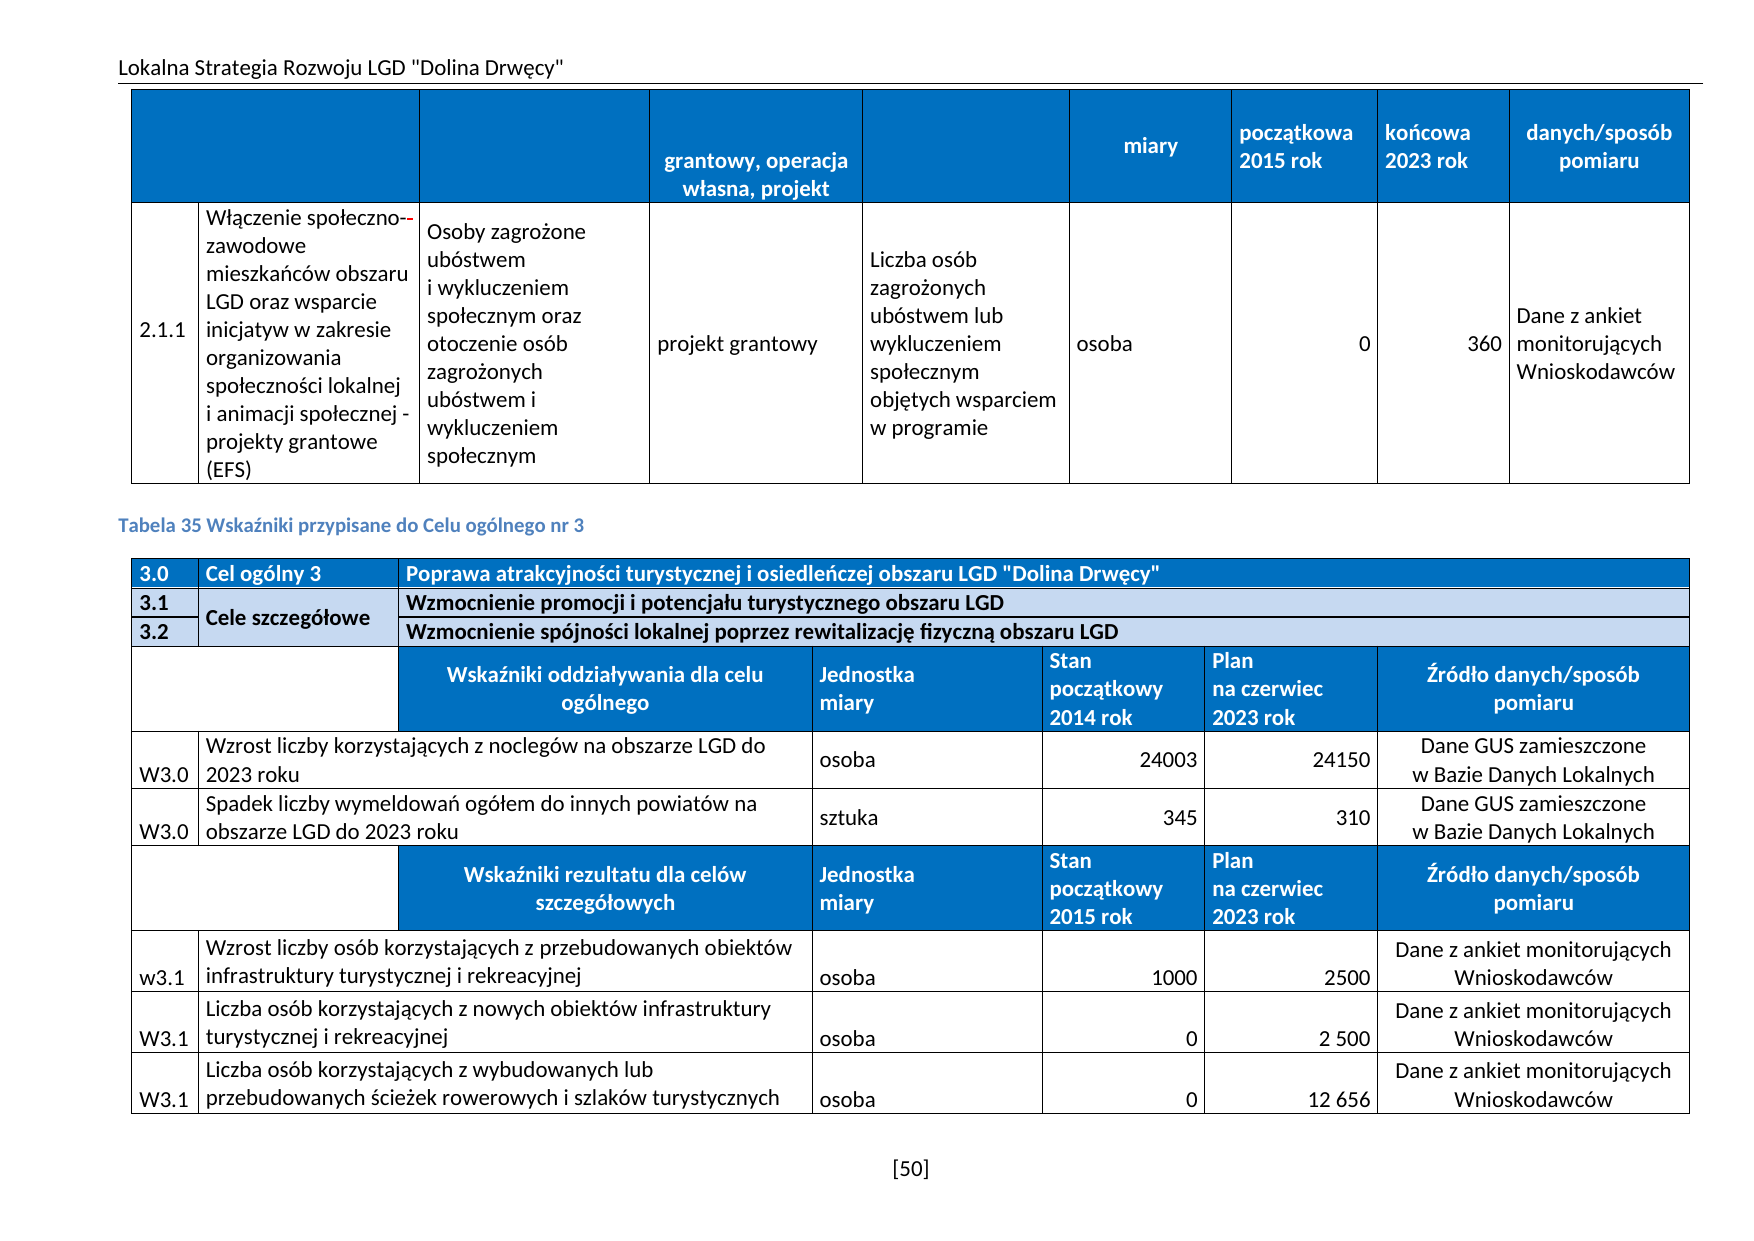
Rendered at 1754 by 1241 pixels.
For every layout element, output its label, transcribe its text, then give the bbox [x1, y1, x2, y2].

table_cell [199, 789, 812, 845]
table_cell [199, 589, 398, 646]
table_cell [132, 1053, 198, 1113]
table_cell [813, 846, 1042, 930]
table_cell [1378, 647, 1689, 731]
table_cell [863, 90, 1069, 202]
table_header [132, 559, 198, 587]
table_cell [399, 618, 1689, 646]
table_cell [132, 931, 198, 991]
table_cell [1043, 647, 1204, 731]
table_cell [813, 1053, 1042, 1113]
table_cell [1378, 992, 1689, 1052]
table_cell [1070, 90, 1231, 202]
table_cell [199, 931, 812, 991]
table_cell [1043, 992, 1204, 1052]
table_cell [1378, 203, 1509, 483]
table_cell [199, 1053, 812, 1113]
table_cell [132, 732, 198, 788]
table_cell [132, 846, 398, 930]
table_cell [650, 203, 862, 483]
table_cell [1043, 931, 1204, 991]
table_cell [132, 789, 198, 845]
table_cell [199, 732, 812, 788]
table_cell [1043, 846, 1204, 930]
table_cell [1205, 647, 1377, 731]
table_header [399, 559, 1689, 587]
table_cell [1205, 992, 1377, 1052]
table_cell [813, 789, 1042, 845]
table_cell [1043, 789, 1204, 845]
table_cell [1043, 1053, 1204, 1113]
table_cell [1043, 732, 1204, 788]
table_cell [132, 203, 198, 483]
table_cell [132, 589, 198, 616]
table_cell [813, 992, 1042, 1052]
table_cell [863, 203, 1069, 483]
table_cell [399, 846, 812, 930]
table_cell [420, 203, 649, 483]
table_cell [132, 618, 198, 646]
text Tabela 35 Wskaźniki przypisane do Celu ogólnego nr 3 [118, 512, 1703, 537]
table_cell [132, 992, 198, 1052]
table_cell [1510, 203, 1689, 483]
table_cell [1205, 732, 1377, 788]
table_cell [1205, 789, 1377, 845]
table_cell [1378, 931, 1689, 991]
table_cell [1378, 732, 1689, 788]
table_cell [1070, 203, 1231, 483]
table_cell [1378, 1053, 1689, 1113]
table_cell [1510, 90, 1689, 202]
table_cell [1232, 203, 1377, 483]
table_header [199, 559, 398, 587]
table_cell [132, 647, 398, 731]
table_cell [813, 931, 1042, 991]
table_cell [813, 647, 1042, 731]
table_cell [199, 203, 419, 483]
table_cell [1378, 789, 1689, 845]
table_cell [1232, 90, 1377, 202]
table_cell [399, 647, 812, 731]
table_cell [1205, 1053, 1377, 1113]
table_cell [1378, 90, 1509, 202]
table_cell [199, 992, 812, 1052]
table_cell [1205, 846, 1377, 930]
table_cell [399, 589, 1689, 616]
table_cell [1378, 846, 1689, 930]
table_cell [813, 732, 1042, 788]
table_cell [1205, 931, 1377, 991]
